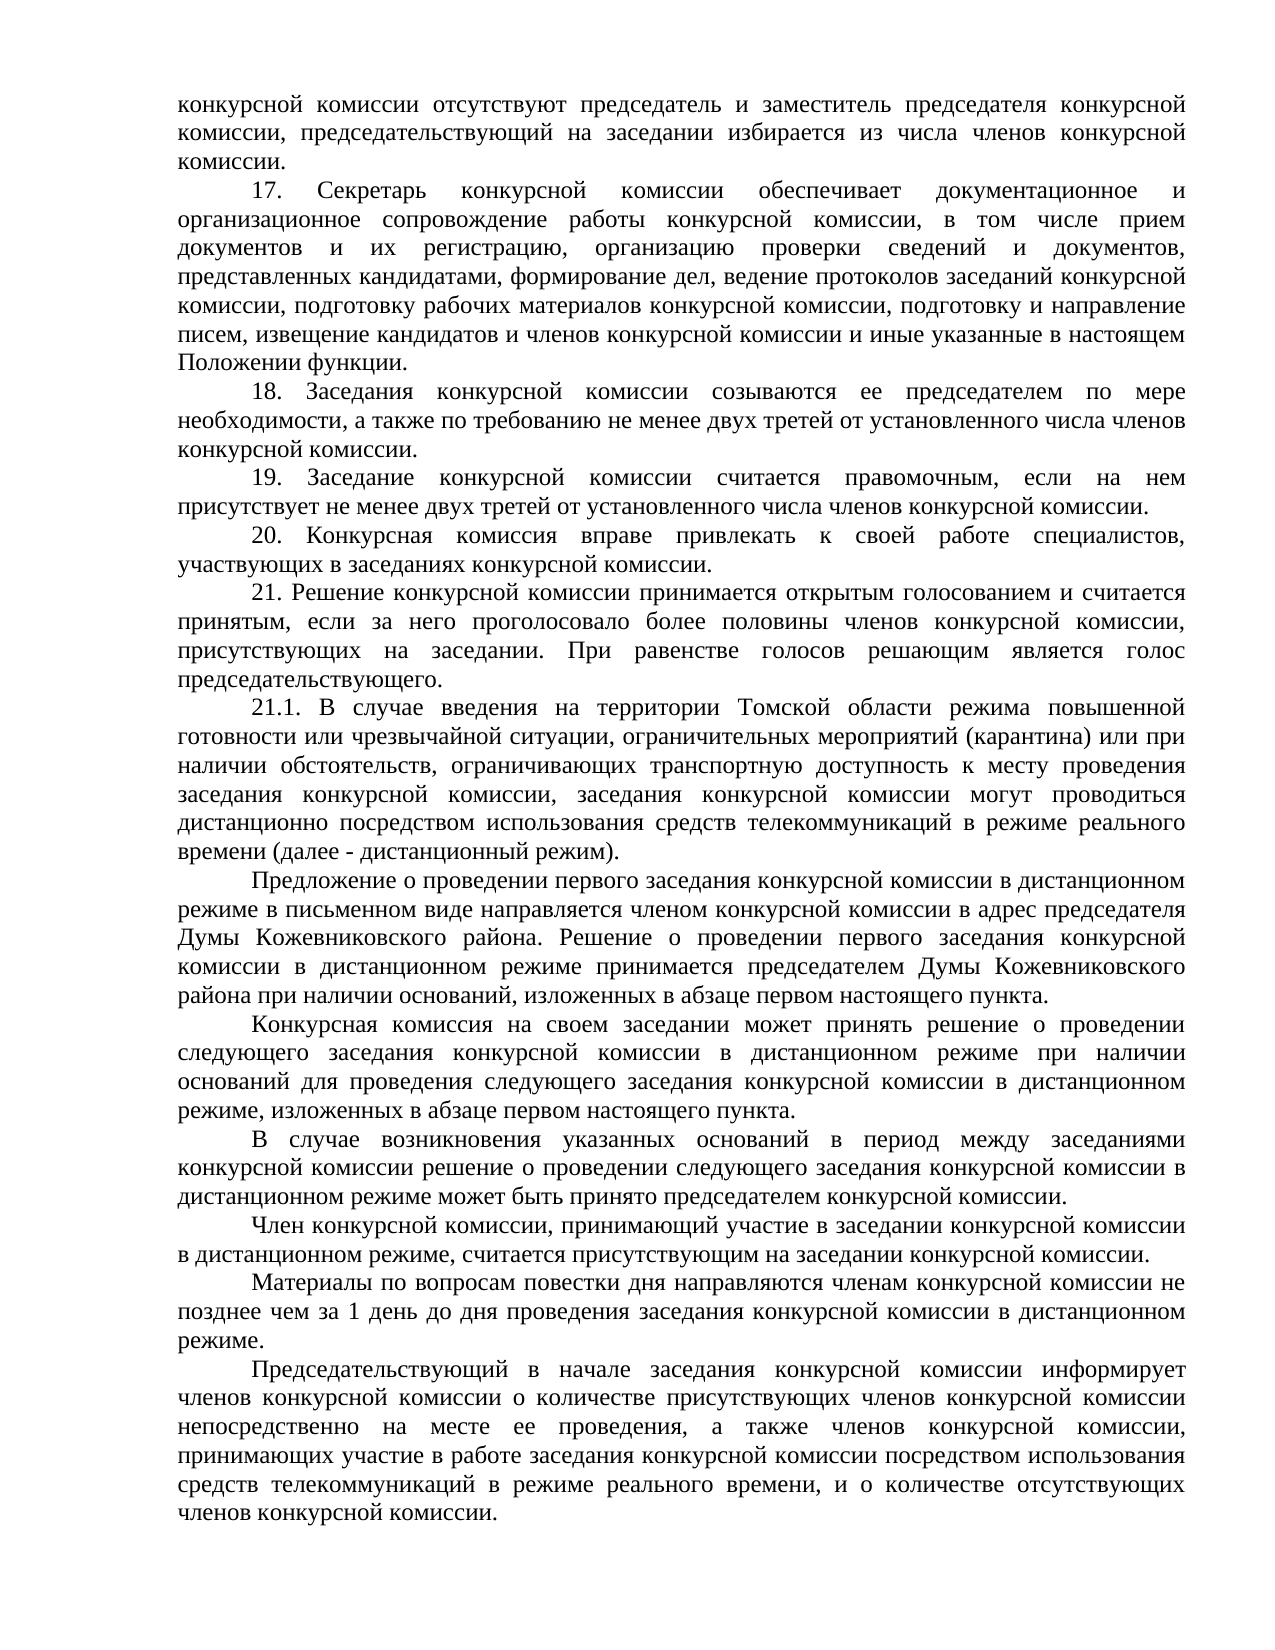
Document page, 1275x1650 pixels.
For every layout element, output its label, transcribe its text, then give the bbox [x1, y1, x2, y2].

list Конкурсная комиссия на своем заседании может принять решение о проведении следующего заседания конкурсной комиссии в дистанционном режиме при наличии оснований для проведения следующего заседания конкурсной комиссии в дистанционном режиме, изложенных в абзаце первом настоящего пункта. [177, 1009, 1186, 1124]
list В случае возникновения указанных оснований в период между заседаниями конкурсной комиссии решение о проведении следующего заседания конкурсной комиссии в дистанционном режиме может быть принято председателем конкурсной комиссии. [177, 1124, 1186, 1210]
list 20. Конкурсная комиссия вправе привлекать к своей работе специалистов, участвующих в заседаниях конкурсной комиссии. [177, 520, 1186, 577]
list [177, 89, 1186, 175]
list Предложение о проведении первого заседания конкурсной комиссии в дистанционном режиме в письменном виде направляется членом конкурсной комиссии в адрес председателя Думы Кожевниковского района. Решение о проведении первого заседания конкурсной комиссии в дистанционном режиме принимается председателем Думы Кожевниковского района при наличии оснований, изложенных в абзаце первом настоящего пункта. [177, 865, 1186, 1009]
list Материалы по вопросам повестки дня направляются членам конкурсной комиссии не позднее чем за 1 день до дня проведения заседания конкурсной комиссии в дистанционном режиме. [177, 1267, 1186, 1354]
list 18. Заседания конкурсной комиссии созываются ее председателем по мере необходимости, а также по требованию не менее двух третей от установленного числа членов конкурсной комиссии. [177, 376, 1186, 462]
list Член конкурсной комиссии, принимающий участие в заседании конкурсной комиссии в дистанционном режиме, считается присутствующим на заседании конкурсной комиссии. [177, 1210, 1186, 1267]
list 21.1. В случае введения на территории Томской области режима повышенной готовности или чрезвычайной ситуации, ограничительных мероприятий (карантина) или при наличии обстоятельств, ограничивающих транспортную доступность к месту проведения заседания конкурсной комиссии, заседания конкурсной комиссии могут проводиться дистанционно посредством использования средств телекоммуникаций в режиме реального времени (далее - дистанционный режим). [177, 692, 1186, 865]
list 19. Заседание конкурсной комиссии считается правомочным, если на нем присутствует не менее двух третей от установленного числа членов конкурсной комиссии. [177, 462, 1186, 520]
list 21. Решение конкурсной комиссии принимается открытым голосованием и считается принятым, если за него проголосовало более половины членов конкурсной комиссии, присутствующих на заседании. При равенстве голосов решающим является голос председательствующего. [177, 577, 1186, 692]
list 17. Секретарь конкурсной комиссии обеспечивает документационное и организационное сопровождение работы конкурсной комиссии, в том числе прием документов и их регистрацию, организацию проверки сведений и документов, представленных кандидатами, формирование дел, ведение протоколов заседаний конкурсной комиссии, подготовку рабочих материалов конкурсной комиссии, подготовку и направление писем, извещение кандидатов и членов конкурсной комиссии и иные указанные в настоящем Положении функции. [177, 175, 1186, 376]
list Председательствующий в начале заседания конкурсной комиссии информирует членов конкурсной комиссии о количестве присутствующих членов конкурсной комиссии непосредственно на месте ее проведения, а также членов конкурсной комиссии, принимающих участие в работе заседания конкурсной комиссии посредством использования средств телекоммуникаций в режиме реального времени, и о количестве отсутствующих членов конкурсной комиссии. [177, 1354, 1186, 1526]
